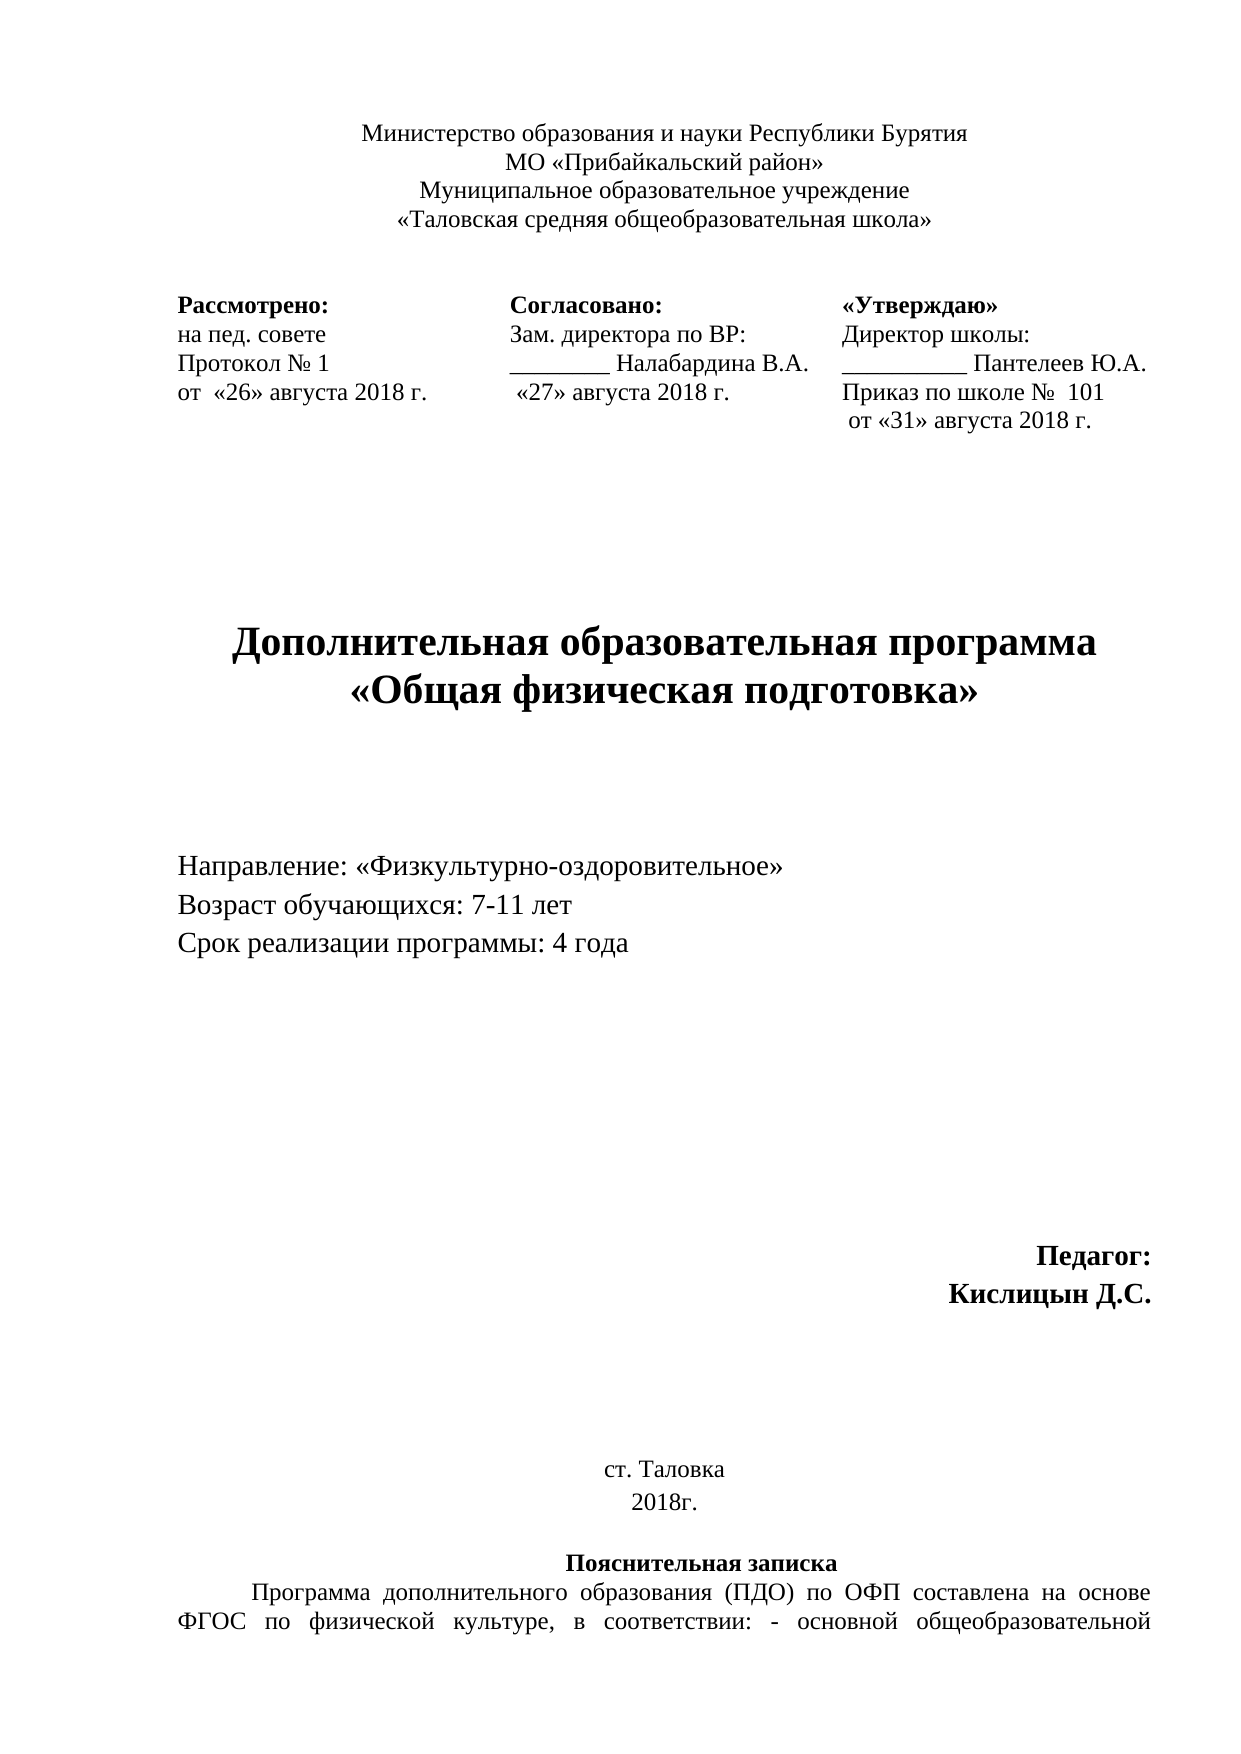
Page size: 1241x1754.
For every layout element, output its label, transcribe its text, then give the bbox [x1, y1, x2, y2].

title «Общая физическая подготовка» [177, 664, 1152, 712]
text Пояснительная записка [177, 1548, 1152, 1577]
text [177, 1577, 1152, 1635]
text Направление: «Физкультурно-оздоровительное» [177, 848, 1152, 882]
title Муниципальное образовательное учреждение [177, 176, 1152, 204]
title «Таловская средняя общеобразовательная школа» [177, 204, 1152, 233]
table_header Рассмотрено: на пед. совете Протокол № 1 от «26» августа 2018 г. [166, 291, 498, 463]
table_header «Утверждаю» Директор школы: __________ Пантелеев Ю.А. Приказ по школе № 101 от «31» августа 2018 г. [831, 291, 1163, 463]
title Дополнительная образовательная программа [177, 616, 1152, 664]
table_header Согласовано: Зам. директора по ВР: ________ Налабардина В.А. «27» августа 2018 г. [498, 291, 831, 463]
text 2018г. [177, 1487, 1152, 1515]
title Министерство образования и науки Республики Бурятия [177, 118, 1152, 147]
text Педагог: Кислицын Д.С. [693, 1238, 1152, 1310]
text ст. Таловка [177, 1454, 1152, 1482]
text Срок реализации программы: 4 года [177, 925, 1152, 959]
title МО «Прибайкальский район» [177, 147, 1152, 176]
text Возраст обучающихся: 7-11 лет [177, 887, 1152, 920]
